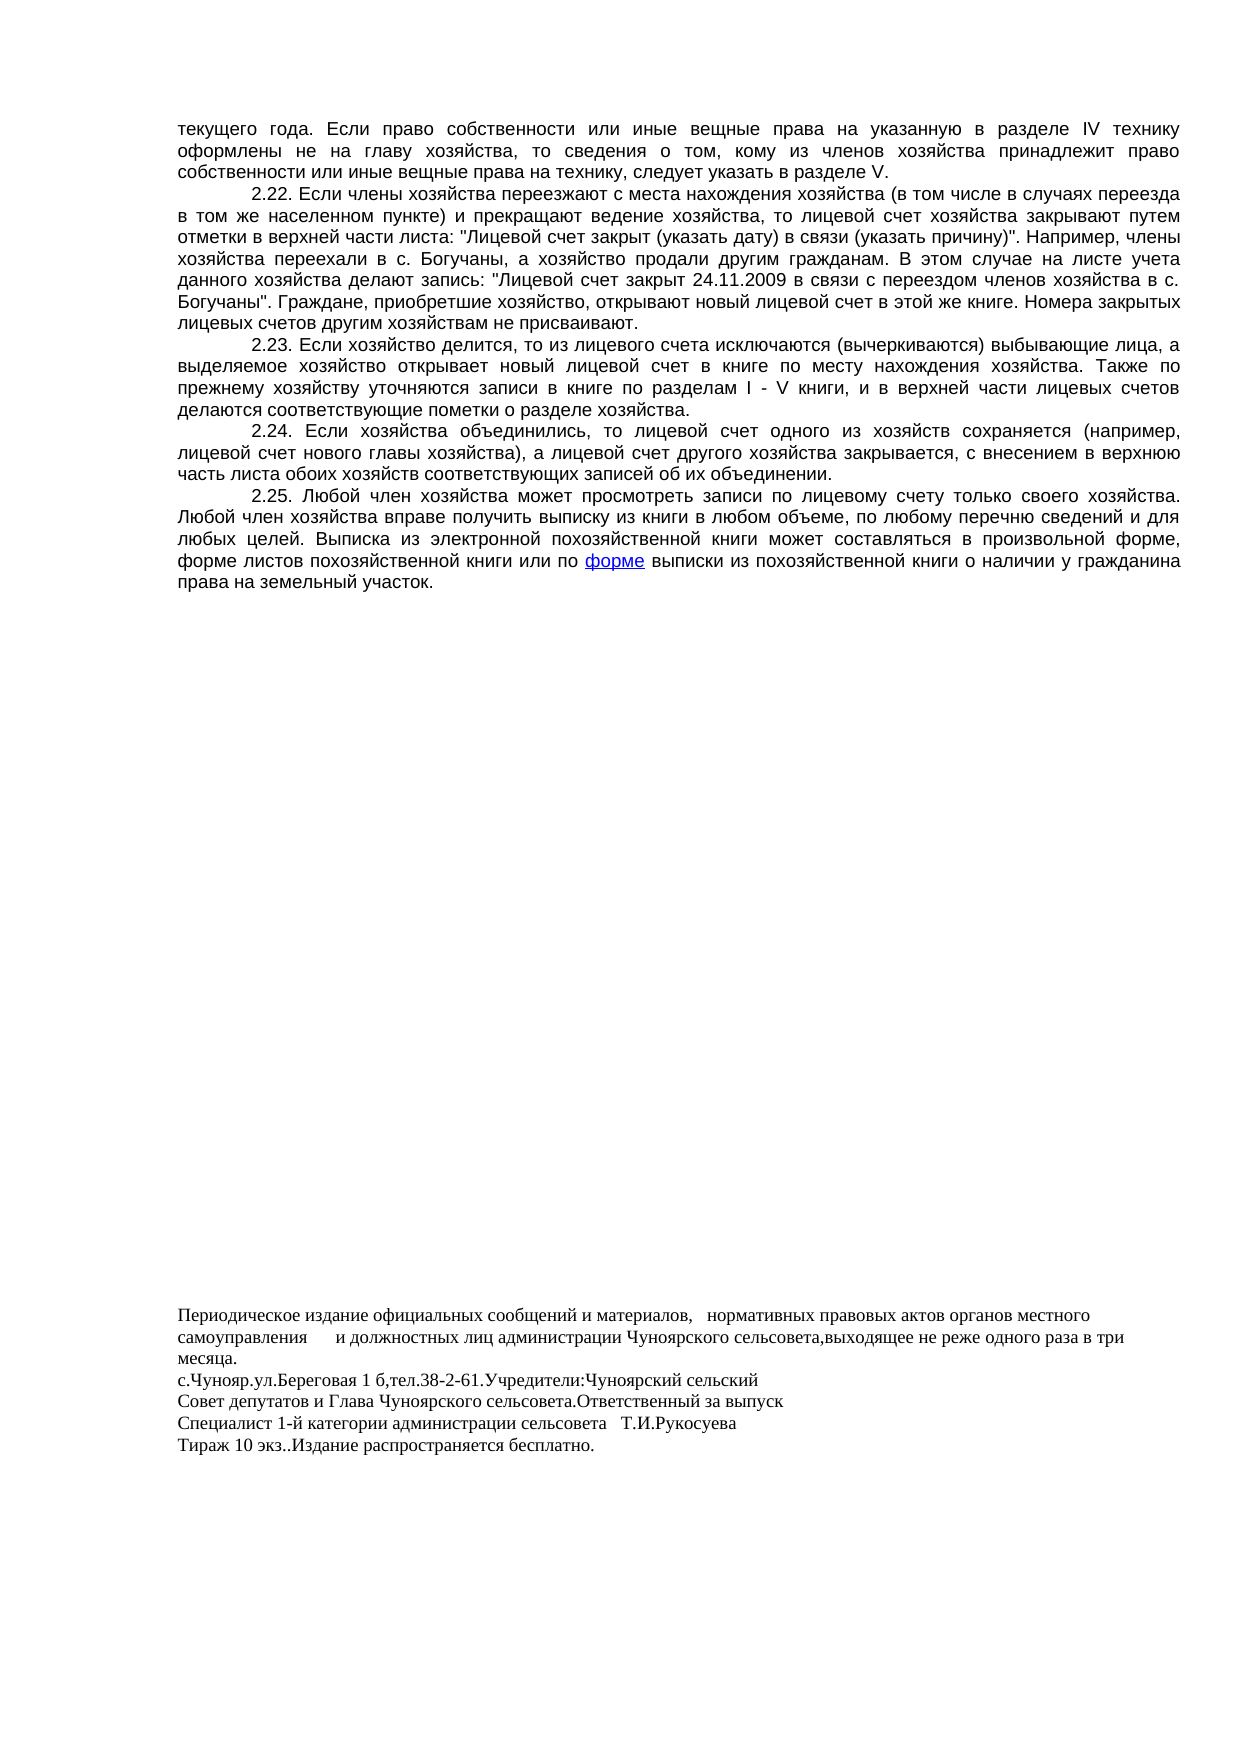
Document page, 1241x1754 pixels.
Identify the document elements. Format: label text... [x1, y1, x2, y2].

text Тираж 10 экз..Издание распространяется бесплатно. [177, 1433, 1181, 1455]
text 2.25. Любой член хозяйства может просмотреть записи по лицевому счету только своего хозяйства. Любой член хозяйства вправе получить выписку из книги в любом объеме, по любому перечню сведений и для любых целей. Выписка из электронной похозяйственной книги может составляться в произвольной форме, форме листов похозяйственной книги или по форме выписки из похозяйственной книги о наличии у гражданина права на земельный участок. [177, 485, 1181, 592]
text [177, 118, 1181, 183]
text Совет депутатов и Глава Чуноярского сельсовета.Ответственный за выпуск [177, 1390, 1181, 1412]
text Специалист 1-й категории администрации сельсовета Т.И.Рукосуева [177, 1412, 1181, 1433]
text с.Чунояр.ул.Береговая 1 б,тел.38-2-61.Учредители:Чуноярский сельский [177, 1369, 1181, 1390]
text 2.24. Если хозяйства объединились, то лицевой счет одного из хозяйств сохраняется (например, лицевой счет нового главы хозяйства), а лицевой счет другого хозяйства закрывается, с внесением в верхнюю часть листа обоих хозяйств соответствующих записей об их объединении. [177, 420, 1181, 485]
text Периодическое издание официальных сообщений и материалов, нормативных правовых актов органов местного самоуправления и должностных лиц администрации Чуноярского сельсовета,выходящее не реже одного раза в три месяца. [177, 1304, 1181, 1369]
text 2.22. Если члены хозяйства переезжают с места нахождения хозяйства (в том числе в случаях переезда в том же населенном пункте) и прекращают ведение хозяйства, то лицевой счет хозяйства закрывают путем отметки в верхней части листа: "Лицевой счет закрыт (указать дату) в связи (указать причину)". Например, члены хозяйства переехали в с. Богучаны, а хозяйство продали другим гражданам. В этом случае на листе учета данного хозяйства делают запись: "Лицевой счет закрыт 24.11.2009 в связи с переездом членов хозяйства в с. Богучаны". Граждане, приобретшие хозяйство, открывают новый лицевой счет в этой же книге. Номера закрытых лицевых счетов другим хозяйствам не присваивают. [177, 183, 1181, 334]
text 2.23. Если хозяйство делится, то из лицевого счета исключаются (вычеркиваются) выбывающие лица, а выделяемое хозяйство открывает новый лицевой счет в книге по месту нахождения хозяйства. Также по прежнему хозяйству уточняются записи в книге по разделам I - V книги, и в верхней части лицевых счетов делаются соответствующие пометки о разделе хозяйства. [177, 334, 1181, 420]
